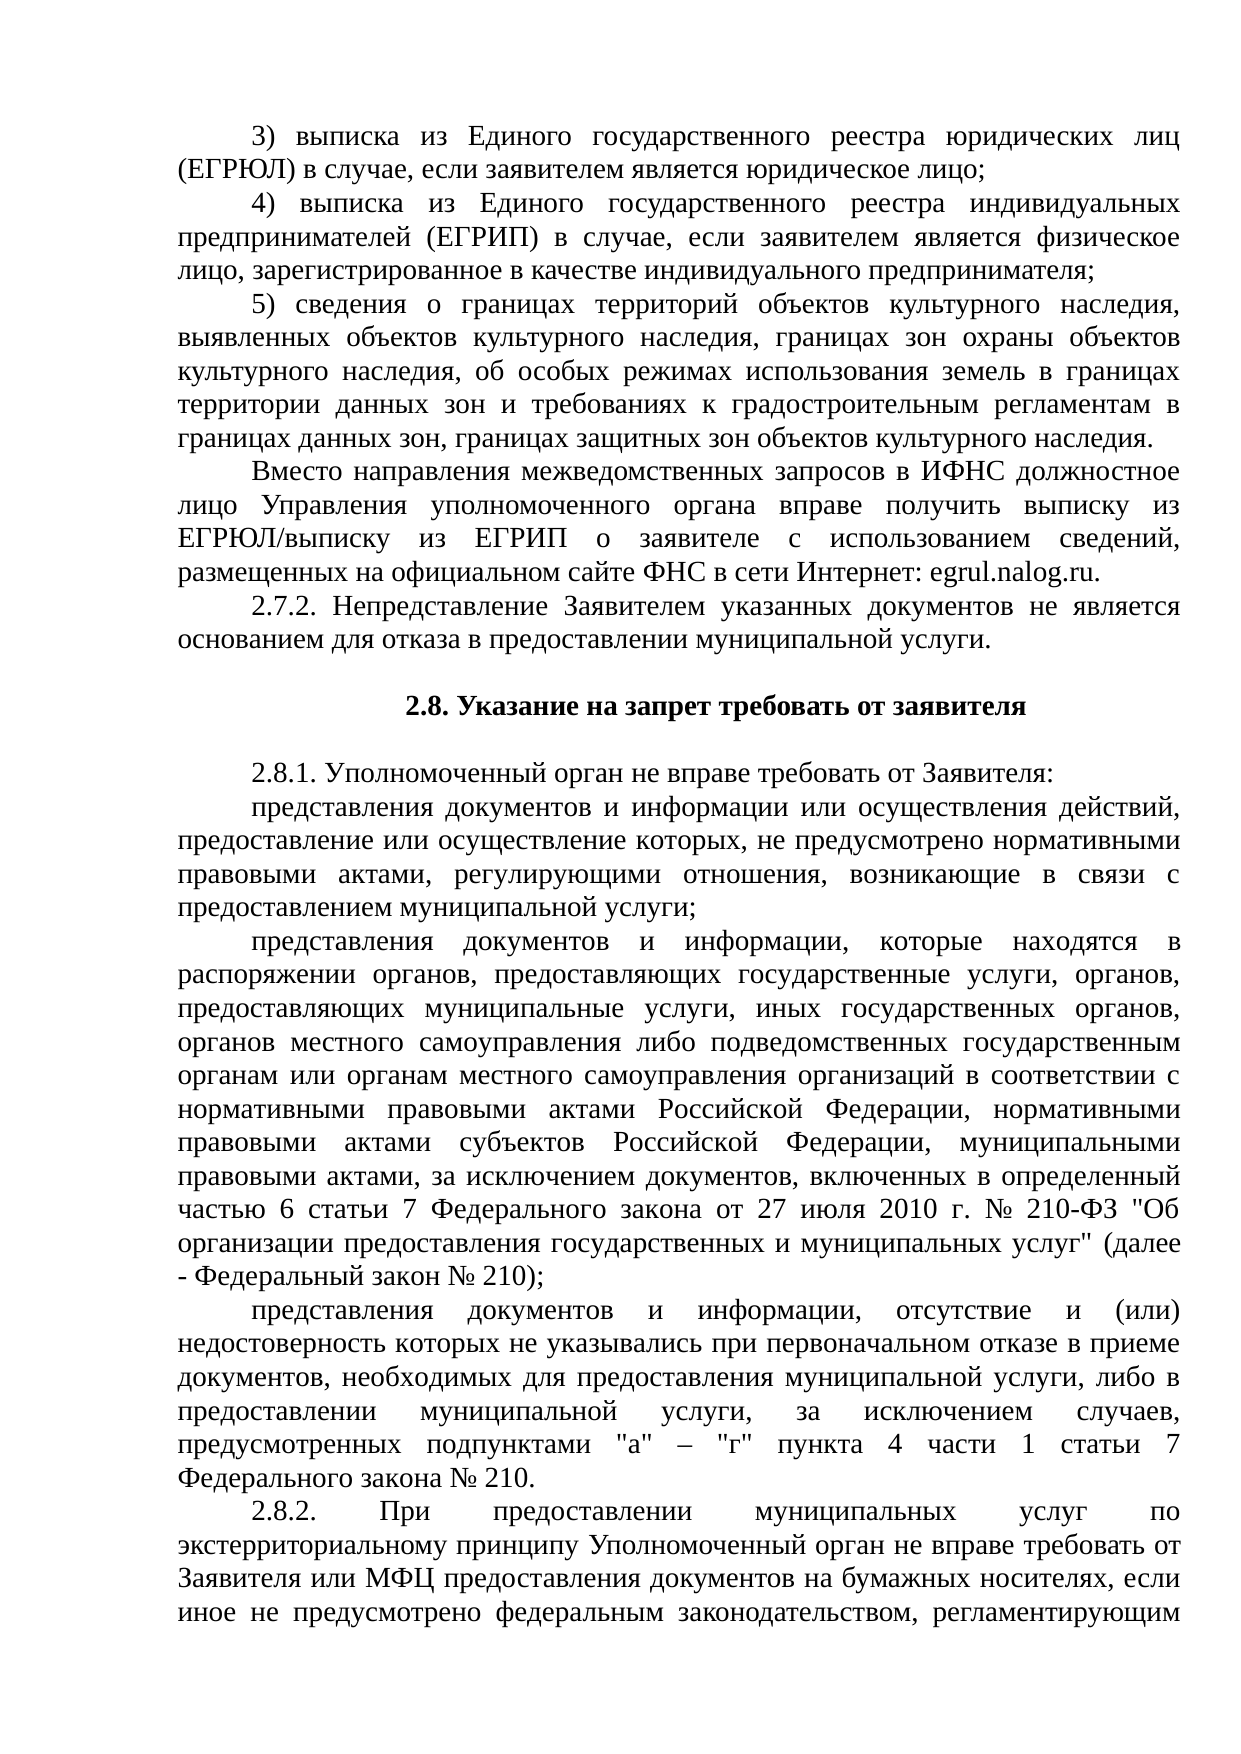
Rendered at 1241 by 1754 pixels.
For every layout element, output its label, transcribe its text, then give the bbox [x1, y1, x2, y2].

text 5) сведения о границах территорий объектов культурного наследия, выявленных объектов культурного наследия, границах зон охраны объектов культурного наследия, об особых режимах использования земель в границах территории данных зон и требованиях к градостроительным регламентам в границах данных зон, границах защитных зон объектов культурного наследия. [177, 286, 1181, 453]
text представления документов и информации, отсутствие и (или) недостоверность которых не указывались при первоначальном отказе в приеме документов, необходимых для предоставления муниципальной услуги, либо в предоставлении муниципальной услуги, за исключением случаев, предусмотренных подпунктами "а" – "г" пункта 4 части 1 статьи 7 Федерального закона № 210. [177, 1292, 1181, 1493]
text Вместо направления межведомственных запросов в ИФНС должностное лицо Управления уполномоченного органа вправе получить выписку из ЕГРЮЛ/выписку из ЕГРИП о заявителе с использованием сведений, размещенных на официальном сайте ФНС в сети Интернет: egrul.nalog.ru. [177, 453, 1181, 588]
text 3) выписка из Единого государственного реестра юридических лиц (ЕГРЮЛ) в случае, если заявителем является юридическое лицо; [177, 118, 1181, 185]
text 2.8. Указание на запрет требовать от заявителя [177, 688, 1181, 722]
text 2.7.2. Непредставление Заявителем указанных документов не является основанием для отказа в предоставлении муниципальной услуги. [177, 588, 1181, 655]
text представления документов и информации, которые находятся в распоряжении органов, предоставляющих государственные услуги, органов, предоставляющих муниципальные услуги, иных государственных органов, органов местного самоуправления либо подведомственных государственным органам или органам местного самоуправления организаций в соответствии с нормативными правовыми актами Российской Федерации, нормативными правовыми актами субъектов Российской Федерации, муниципальными правовыми актами, за исключением документов, включенных в определенный частью 6 статьи 7 Федерального закона от 27 июля 2010 г. № 210-ФЗ "Об организации предоставления государственных и муниципальных услуг" (далее - Федеральный закон № 210); [177, 923, 1181, 1292]
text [177, 1493, 1181, 1627]
text 2.8.1. Уполномоченный орган не вправе требовать от Заявителя: [177, 755, 1181, 789]
text представления документов и информации или осуществления действий, предоставление или осуществление которых, не предусмотрено нормативными правовыми актами, регулирующими отношения, возникающие в связи с предоставлением муниципальной услуги; [177, 789, 1181, 923]
text 4) выписка из Единого государственного реестра индивидуальных предпринимателей (ЕГРИП) в случае, если заявителем является физическое лицо, зарегистрированное в качестве индивидуального предпринимателя; [177, 185, 1181, 286]
